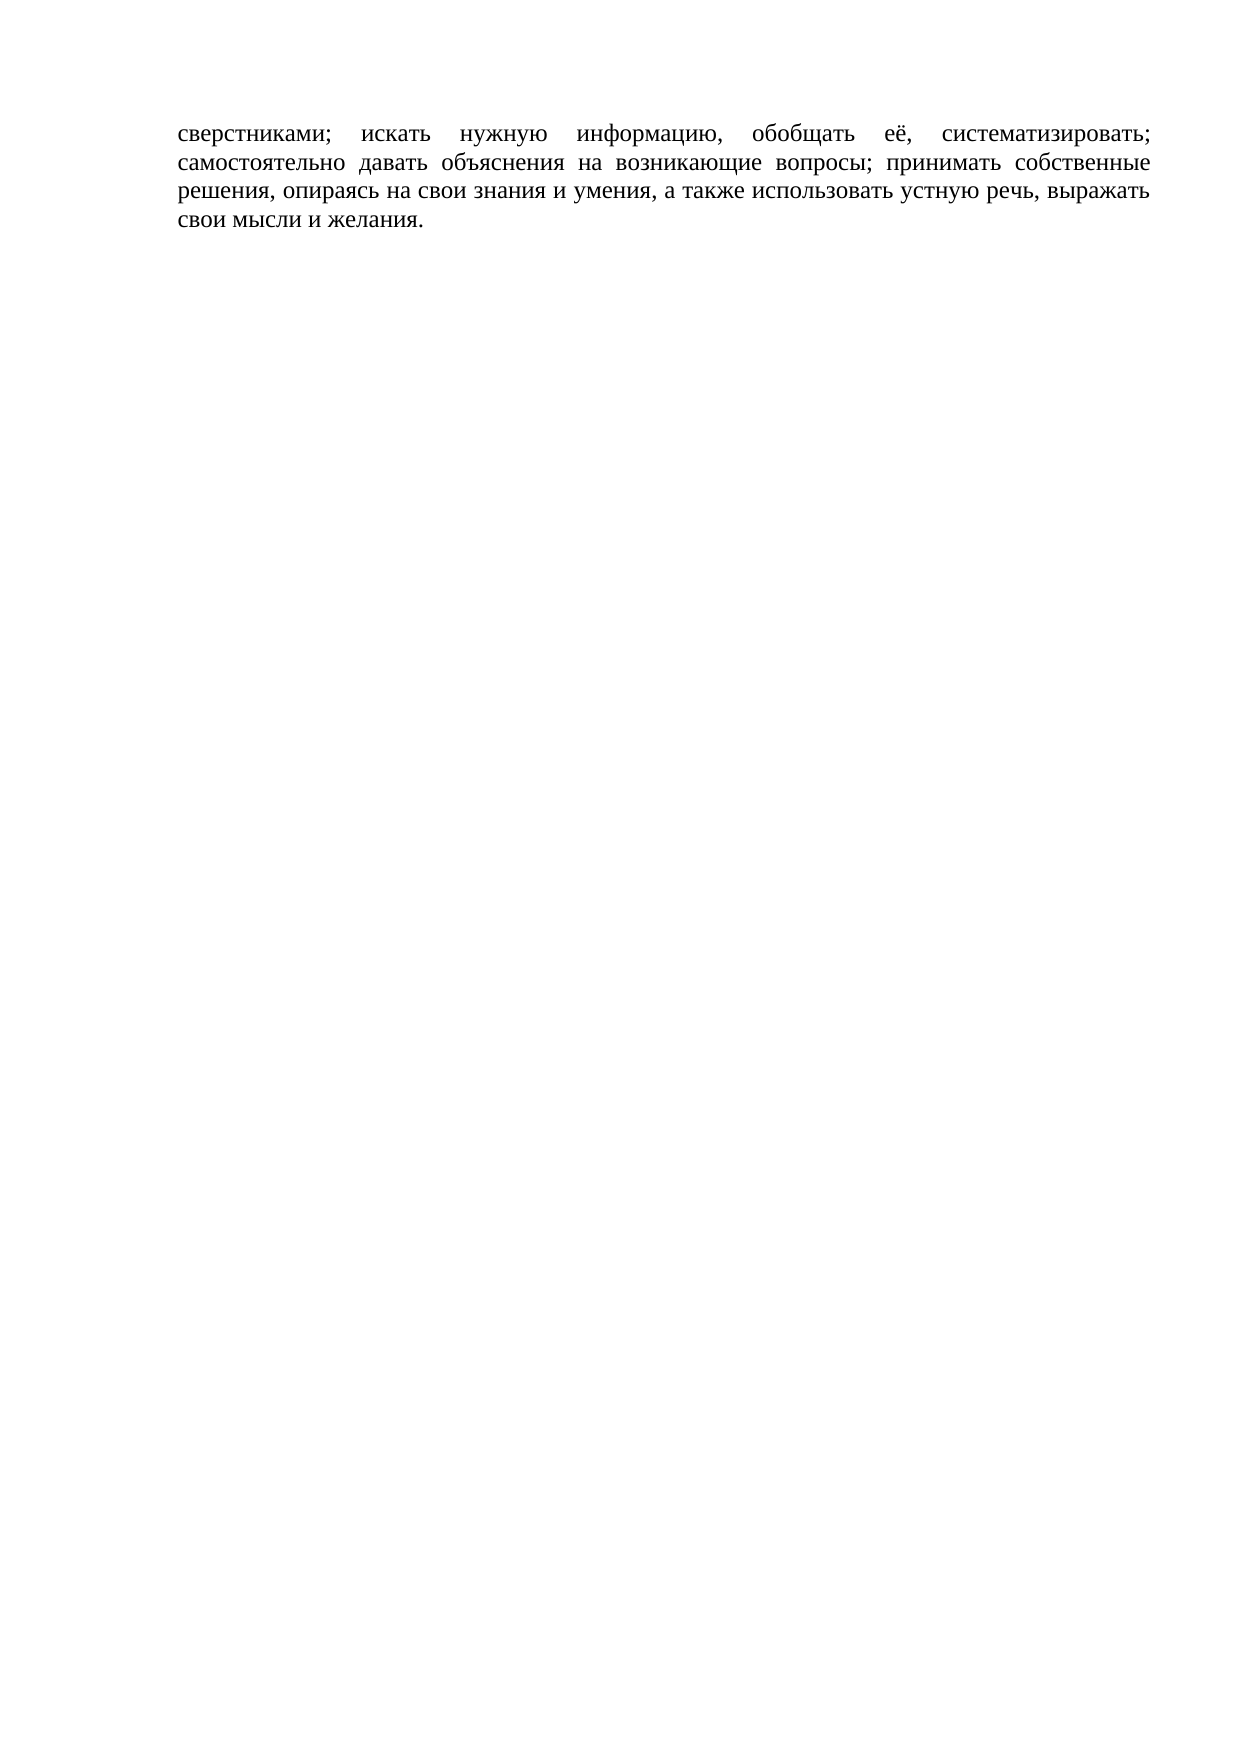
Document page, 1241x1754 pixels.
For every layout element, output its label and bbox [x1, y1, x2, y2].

text [177, 118, 1152, 233]
